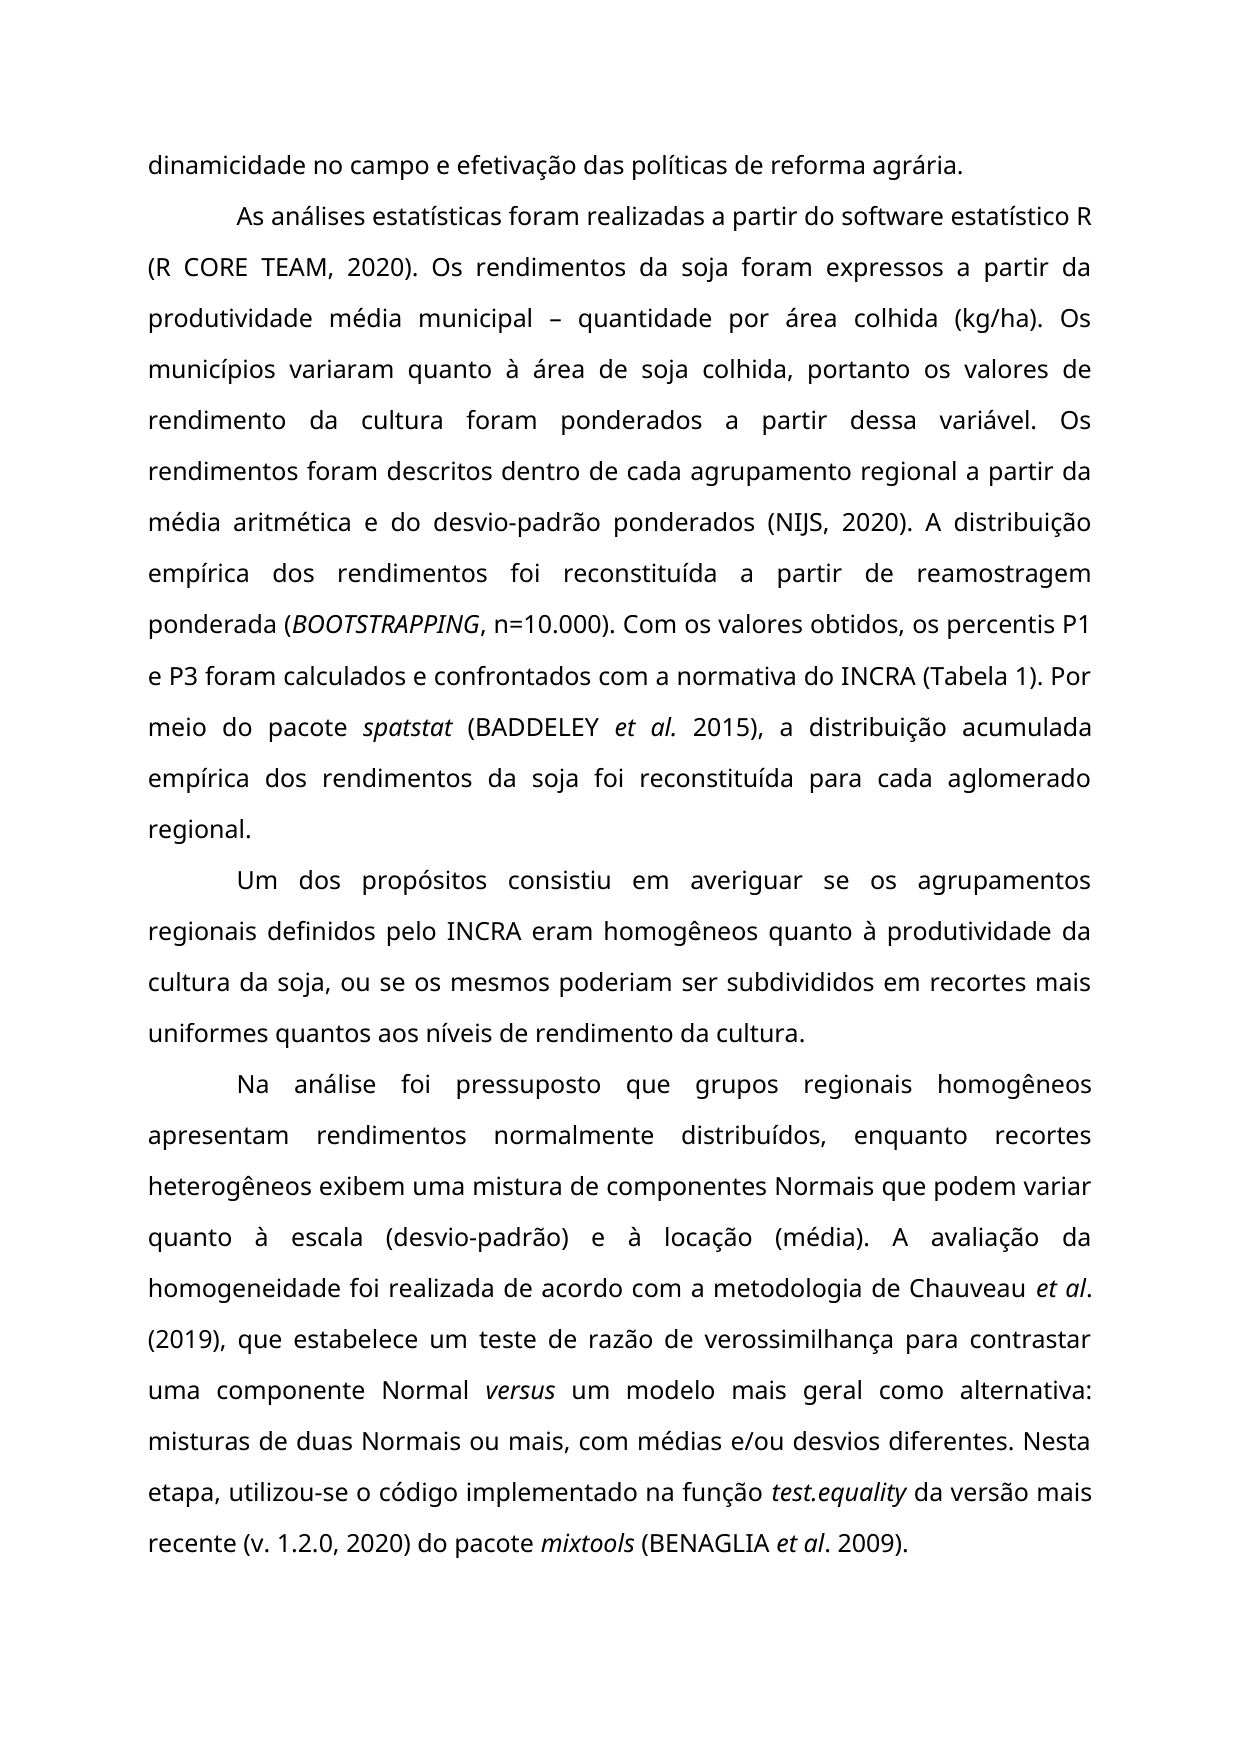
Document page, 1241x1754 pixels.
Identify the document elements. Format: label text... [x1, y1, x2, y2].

text Na análise foi pressuposto que grupos regionais homogêneos apresentam rendimentos normalmente distribuídos, enquanto recortes heterogêneos exibem uma mistura de componentes Normais que podem variar quanto à escala (desvio-padrão) e à locação (média). A avaliação da homogeneidade foi realizada de acordo com a metodologia de Chauveau et al. (2019), que estabelece um teste de razão de verossimilhança para contrastar uma componente Normal versus um modelo mais geral como alternativa: misturas de duas Normais ou mais, com médias e/ou desvios diferentes. Nesta etapa, utilizou-se o código implementado na função test.equality da versão mais recente (v. 1.2.0, 2020) do pacote mixtools (BENAGLIA et al. 2009). [148, 1066, 1092, 1560]
text Um dos propósitos consistiu em averiguar se os agrupamentos regionais definidos pelo INCRA eram homogêneos quanto à produtividade da cultura da soja, ou se os mesmos poderiam ser subdivididos em recortes mais uniformes quantos aos níveis de rendimento da cultura. [148, 862, 1092, 1049]
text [148, 148, 1092, 182]
text As análises estatísticas foram realizadas a partir do software estatístico R (R CORE TEAM, 2020). Os rendimentos da soja foram expressos a partir da produtividade média municipal – quantidade por área colhida (kg/ha). Os municípios variaram quanto à área de soja colhida, portanto os valores de rendimento da cultura foram ponderados a partir dessa variável. Os rendimentos foram descritos dentro de cada agrupamento regional a partir da média aritmética e do desvio-padrão ponderados (NIJS, 2020). A distribuição empírica dos rendimentos foi reconstituída a partir de reamostragem ponderada (BOOTSTRAPPING, n=10.000). Com os valores obtidos, os percentis P1 e P3 foram calculados e confrontados com a normativa do INCRA (Tabela 1). Por meio do pacote spatstat (BADDELEY et al. 2015), a distribuição acumulada empírica dos rendimentos da soja foi reconstituída para cada aglomerado regional. [148, 199, 1092, 845]
